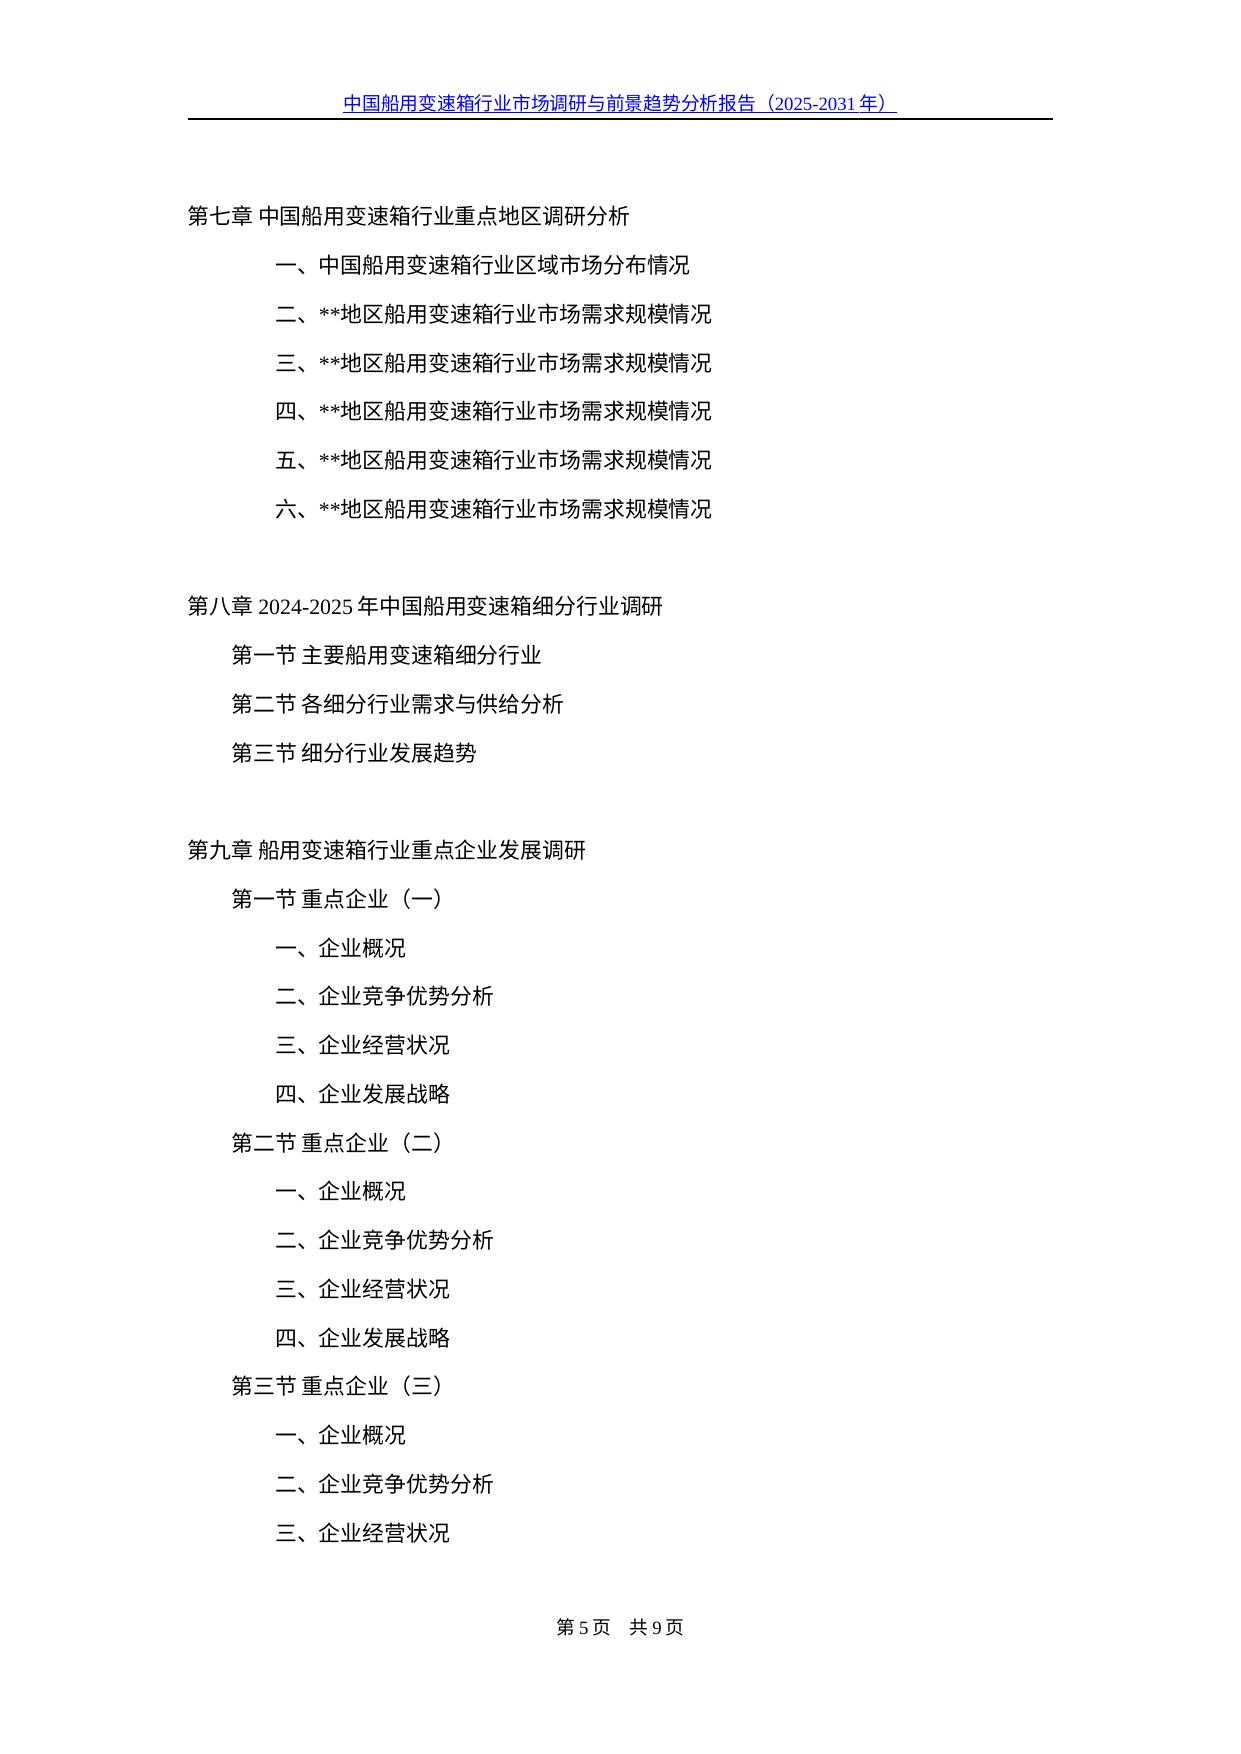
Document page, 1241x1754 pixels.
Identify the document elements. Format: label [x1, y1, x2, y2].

text [187, 150, 1053, 1548]
